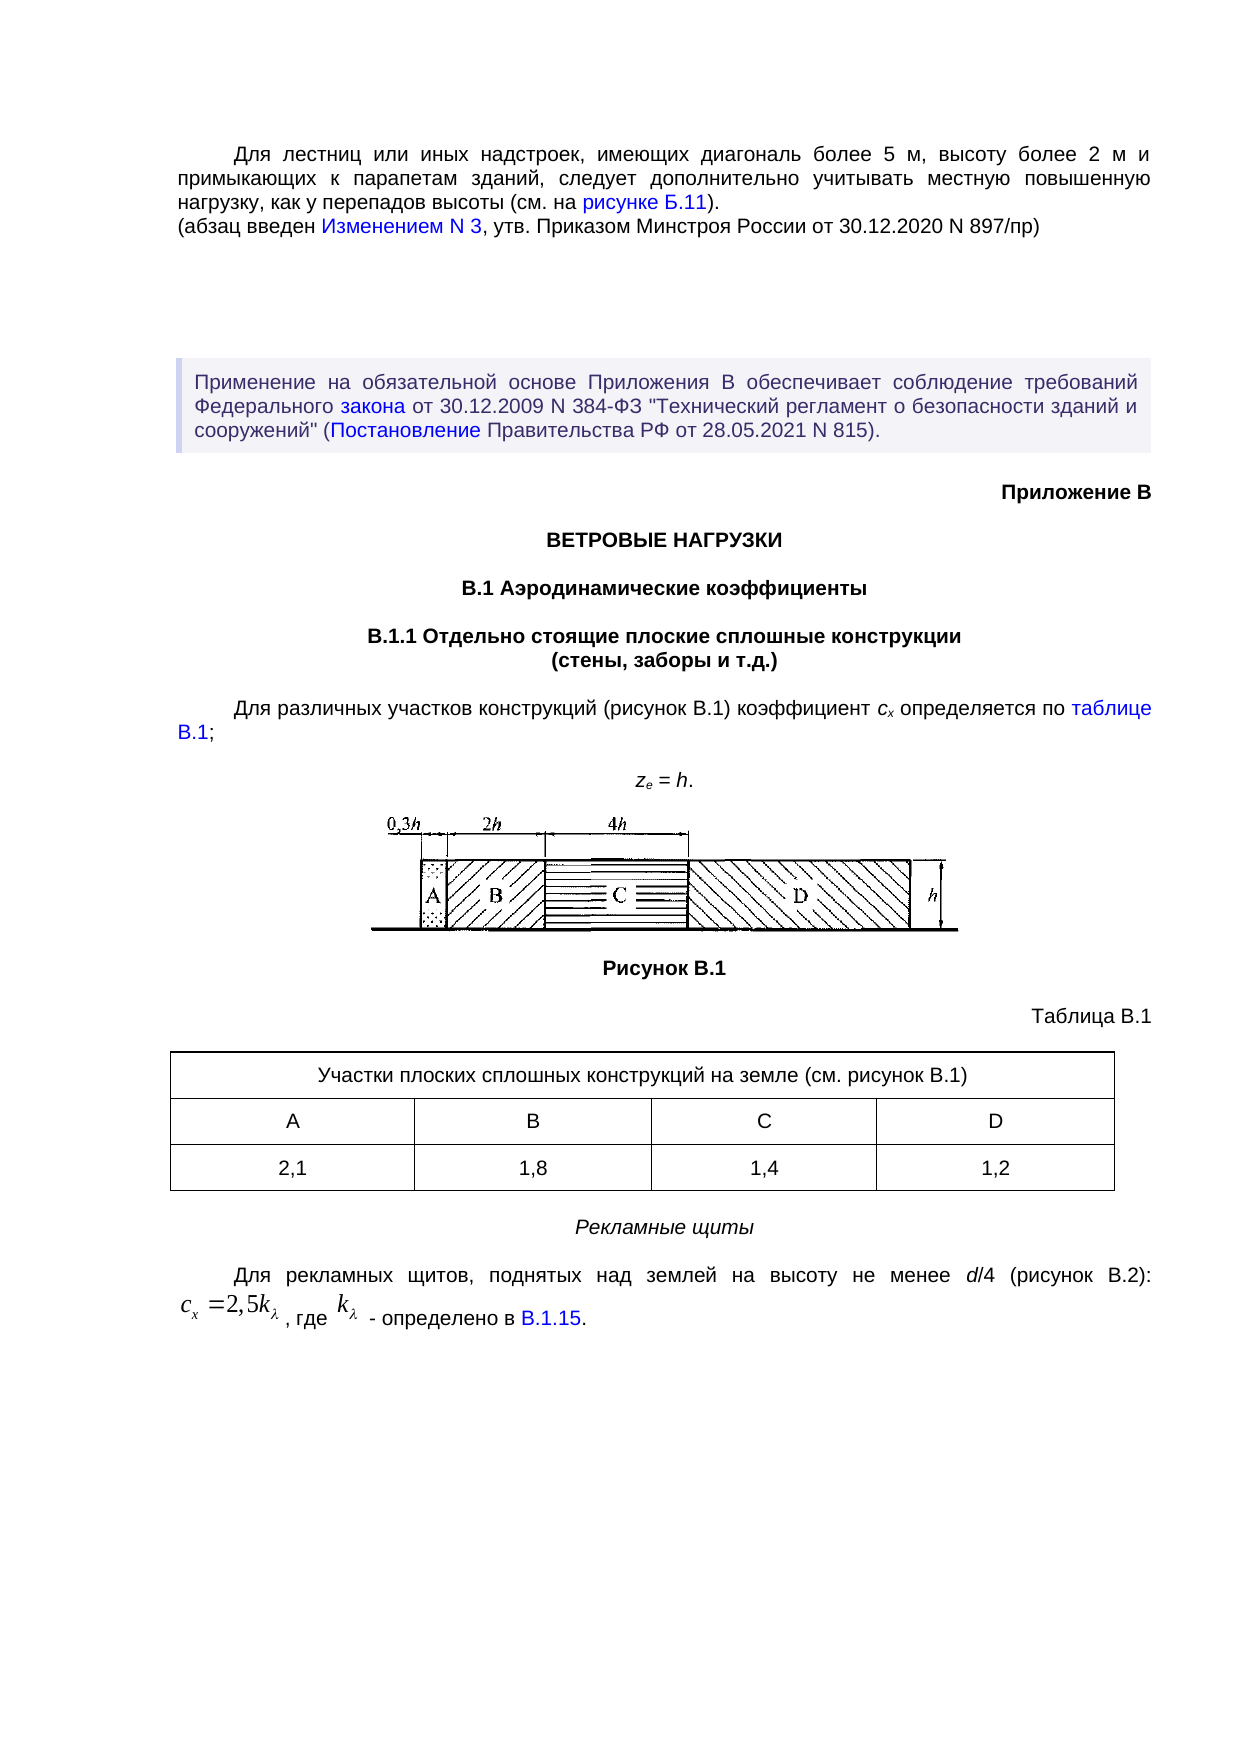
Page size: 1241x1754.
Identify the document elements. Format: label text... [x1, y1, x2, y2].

text Для лестниц или иных надстроек, имеющих диагональ более 5 м, высоту более 2 м и примыкающих к парапетам зданий, следует дополнительно учитывать местную повышенную нагрузку, как у перепадов высоты (см. на рисунке Б.11). [177, 142, 1152, 214]
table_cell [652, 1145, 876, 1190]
text (стены, заборы и т.д.) [177, 648, 1152, 672]
text ze = h. [177, 768, 1152, 792]
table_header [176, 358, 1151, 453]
title В.1 Аэродинамические коэффициенты [177, 576, 1152, 600]
text Таблица В.1 [177, 1003, 1152, 1027]
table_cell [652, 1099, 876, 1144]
text Для рекламных щитов, поднятых над землей на высоту не менее d/4 (рисунок В.2): , где - определено в В.1.15. [177, 1263, 1152, 1330]
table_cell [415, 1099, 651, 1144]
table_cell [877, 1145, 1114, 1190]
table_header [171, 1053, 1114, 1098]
text В.1.1 Отдельно стоящие плоские сплошные конструкции [177, 624, 1152, 648]
text Приложение В [177, 480, 1152, 504]
picture [370, 815, 959, 932]
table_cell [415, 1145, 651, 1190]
text (абзац введен Изменением N 3, утв. Приказом Минстроя России от 30.12.2020 N 897/пр) [177, 214, 1152, 238]
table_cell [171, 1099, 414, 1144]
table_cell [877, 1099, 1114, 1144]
text Рисунок В.1 [177, 956, 1152, 979]
title ВЕТРОВЫЕ НАГРУЗКИ [177, 528, 1152, 552]
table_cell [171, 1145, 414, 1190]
text Рекламные щиты [177, 1215, 1152, 1239]
text Для различных участков конструкций (рисунок В.1) коэффициент cx определяется по таблице В.1; [177, 696, 1152, 744]
